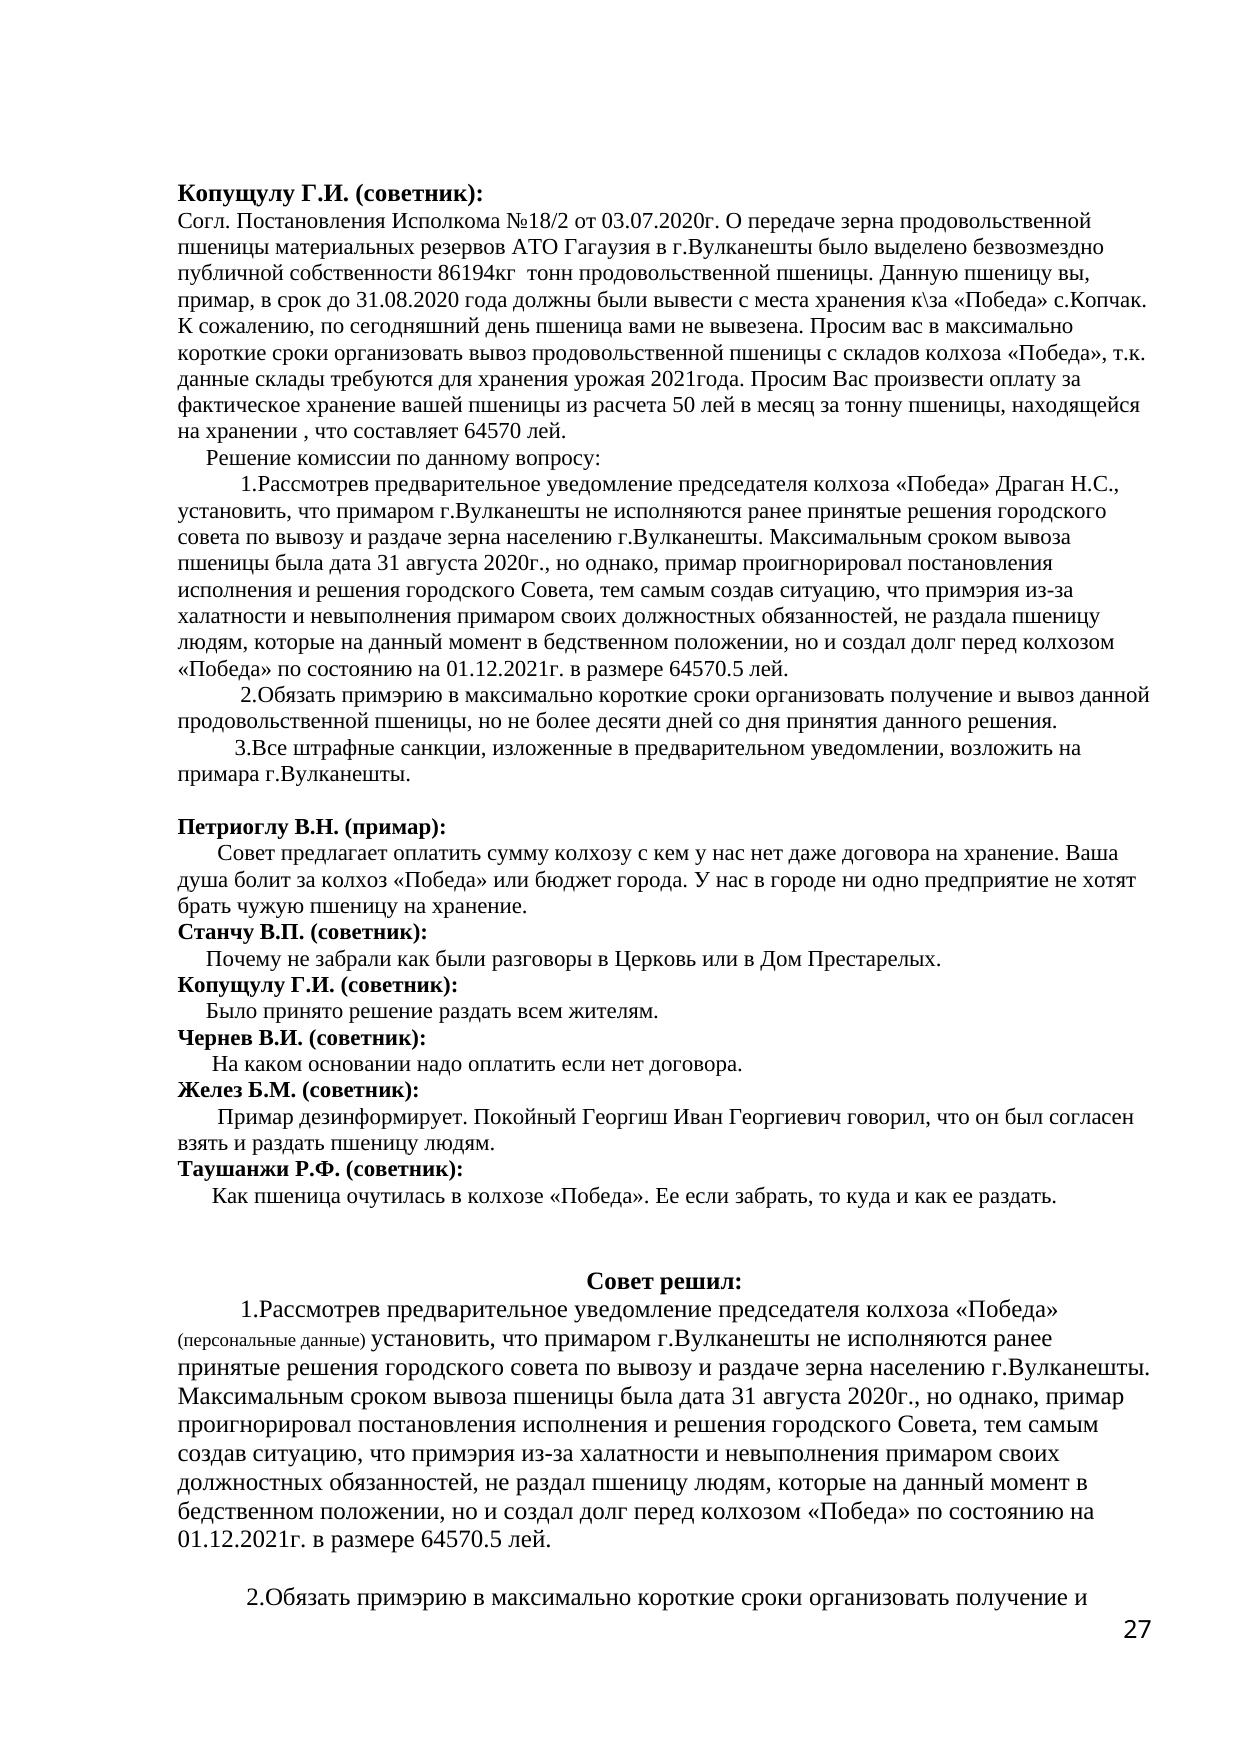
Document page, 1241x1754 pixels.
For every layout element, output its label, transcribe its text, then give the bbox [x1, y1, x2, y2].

text 1.Рассмотрев предварительное уведомление председателя колхоза «Победа» Драган Н.С., установить, что примаром г.Вулканешты не исполняются ранее принятые решения городского совета по вывозу и раздаче зерна населению г.Вулканешты. Максимальным сроком вывоза пшеницы была дата 31 августа 2020г., но однако, примар проигнорировал постановления исполнения и решения городского Совета, тем самым создав ситуацию, что примэрия из-за халатности и невыполнения примаром своих должностных обязанностей, не раздала пшеницу людям, которые на данный момент в бедственном положении, но и создал долг перед колхозом «Победа» по состоянию на 01.12.2021г. в размере 64570.5 лей. [177, 470, 1152, 681]
text 1.Рассмотрев предварительное уведомление председателя колхоза «Победа» (персональные данные) установить, что примаром г.Вулканешты не исполняются ранее принятые решения городского совета по вывозу и раздаче зерна населению г.Вулканешты. Максимальным сроком вывоза пшеницы была дата 31 августа 2020г., но однако, примар проигнорировал постановления исполнения и решения городского Совета, тем самым создав ситуацию, что примэрия из-за халатности и невыполнения примаром своих должностных обязанностей, не раздал пшеницу людям, которые на данный момент в бедственном положении, но и создал долг перед колхозом «Победа» по состоянию на 01.12.2021г. в размере 64570.5 лей. [177, 1294, 1152, 1553]
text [177, 1582, 1152, 1611]
text Петриоглу В.Н. (примар): [177, 813, 1152, 839]
text Станчу В.П. (советник): [177, 918, 1152, 945]
text Чернев В.И. (советник): [177, 1024, 1152, 1050]
text Решение комиссии по данному вопросу: [177, 444, 1152, 470]
text Согл. Постановления Исполкома №18/2 от 03.07.2020г. О передаче зерна продовольственной пшеницы материальных резервов АТО Гагаузия в г.Вулканешты было выделено безвозмездно публичной собственности 86194кг тонн продовольственной пшеницы. Данную пшеницу вы, примар, в срок до 31.08.2020 года должны были вывести с места хранения к\за «Победа» с.Копчак. К сожалению, по сегодняшний день пшеница вами не вывезена. Просим вас в максимально короткие сроки организовать вывоз продовольственной пшеницы с складов колхоза «Победа», т.к. данные склады требуются для хранения урожая 2021года. Просим Вас произвести оплату за фактическое хранение вашей пшеницы из расчета 50 лей в месяц за тонну пшеницы, находящейся на хранении , что составляет 64570 лей. [177, 207, 1152, 444]
text Таушанжи Р.Ф. (советник): [177, 1156, 1152, 1182]
text Почему не забрали как были разговоры в Церковь или в Дом Престарелых. [177, 945, 1152, 971]
text На каком основании надо оплатить если нет договора. [177, 1050, 1152, 1076]
text Совет предлагает оплатить сумму колхозу с кем у нас нет даже договора на хранение. Ваша душа болит за колхоз «Победа» или бюджет города. У нас в городе ни одно предприятие не хотят брать чужую пшеницу на хранение. [177, 839, 1152, 918]
text Примар дезинформирует. Покойный Георгиш Иван Георгиевич говорил, что он был согласен взять и раздать пшеницу людям. [177, 1103, 1152, 1156]
text Совет решил: [177, 1266, 1152, 1294]
text Было принято решение раздать всем жителям. [177, 997, 1152, 1024]
text Как пшеница очутилась в колхозе «Победа». Ее если забрать, то куда и как ее раздать. [177, 1182, 1152, 1208]
text 3.Все штрафные санкции, изложенные в предварительном уведомлении, возложить на примара г.Вулканешты. [177, 734, 1152, 787]
text Копущулу Г.И. (советник): [177, 178, 1152, 207]
text Желез Б.М. (советник): [177, 1076, 1152, 1103]
text Копущулу Г.И. (советник): [177, 971, 1152, 997]
